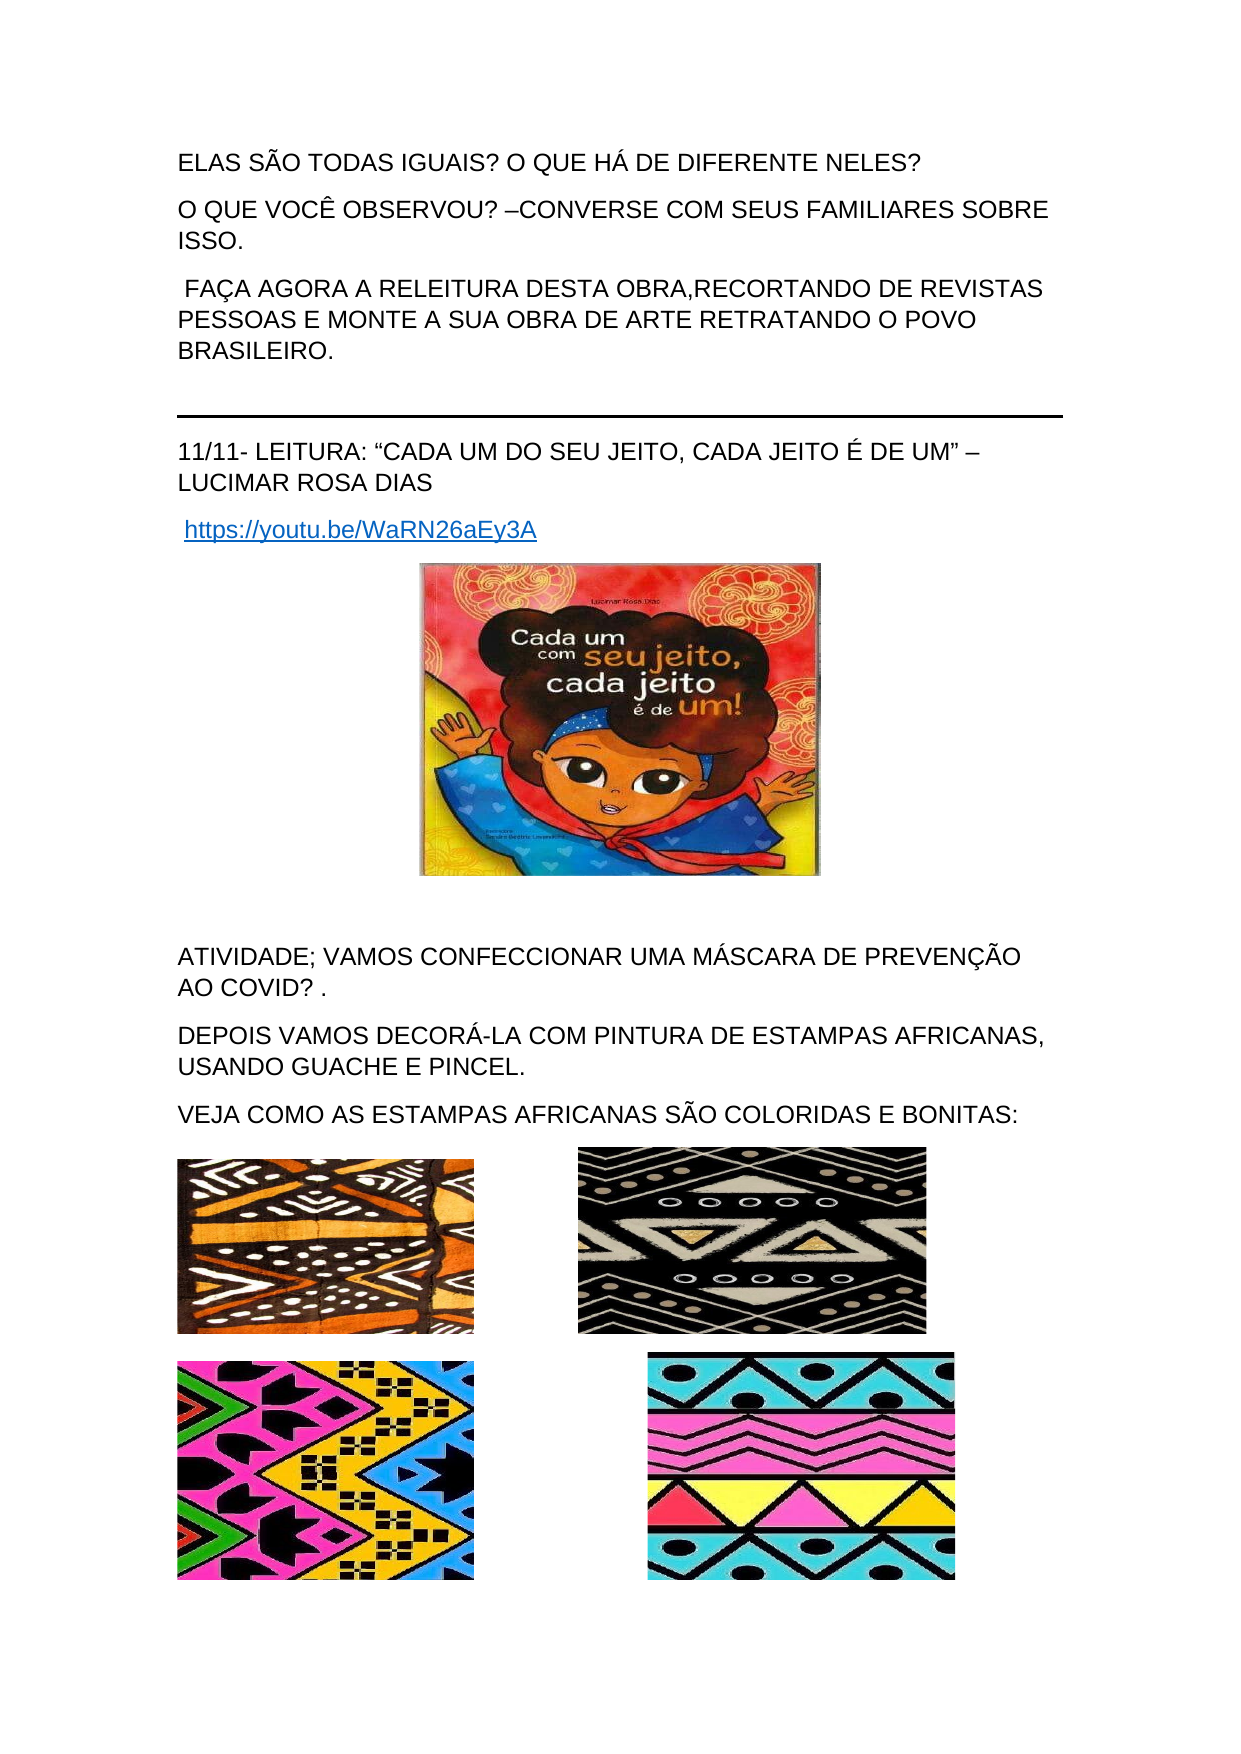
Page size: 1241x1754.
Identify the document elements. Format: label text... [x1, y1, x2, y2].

text DEPOIS VAMOS DECORÁ-LA COM PINTURA DE ESTAMPAS AFRICANAS, USANDO GUACHE E PINCEL. [177, 1021, 1063, 1081]
text https://youtu.be/WaRN26aEy3A [177, 516, 1063, 544]
picture [515, 848, 530, 856]
picture [578, 1147, 927, 1334]
picture [558, 847, 572, 856]
picture [177, 1159, 474, 1334]
text VEJA COMO AS ESTAMPAS AFRICANAS SÃO COLORIDAS E BONITAS: [177, 1100, 1063, 1128]
picture [647, 1352, 956, 1580]
text O QUE VOCÊ OBSERVOU? –CONVERSE COM SEUS FAMILIARES SOBRE ISSO. [177, 195, 1063, 255]
text ATIVIDADE; VAMOS CONFECCIONAR UMA MÁSCARA DE PREVENÇÃO AO COVID? . [177, 942, 1063, 1002]
picture [419, 563, 821, 876]
text 11/11- LEITURA: “CADA UM DO SEU JEITO, CADA JEITO É DE UM” – LUCIMAR ROSA DIAS [177, 437, 1063, 497]
text FAÇA AGORA A RELEITURA DESTA OBRA,RECORTANDO DE REVISTAS PESSOAS E MONTE A SUA OBRA DE ARTE RETRATANDO O POVO BRASILEIRO. [177, 274, 1063, 365]
text ELAS SÃO TODAS IGUAIS? O QUE HÁ DE DIFERENTE NELES? [177, 148, 1063, 176]
picture [177, 1361, 474, 1580]
